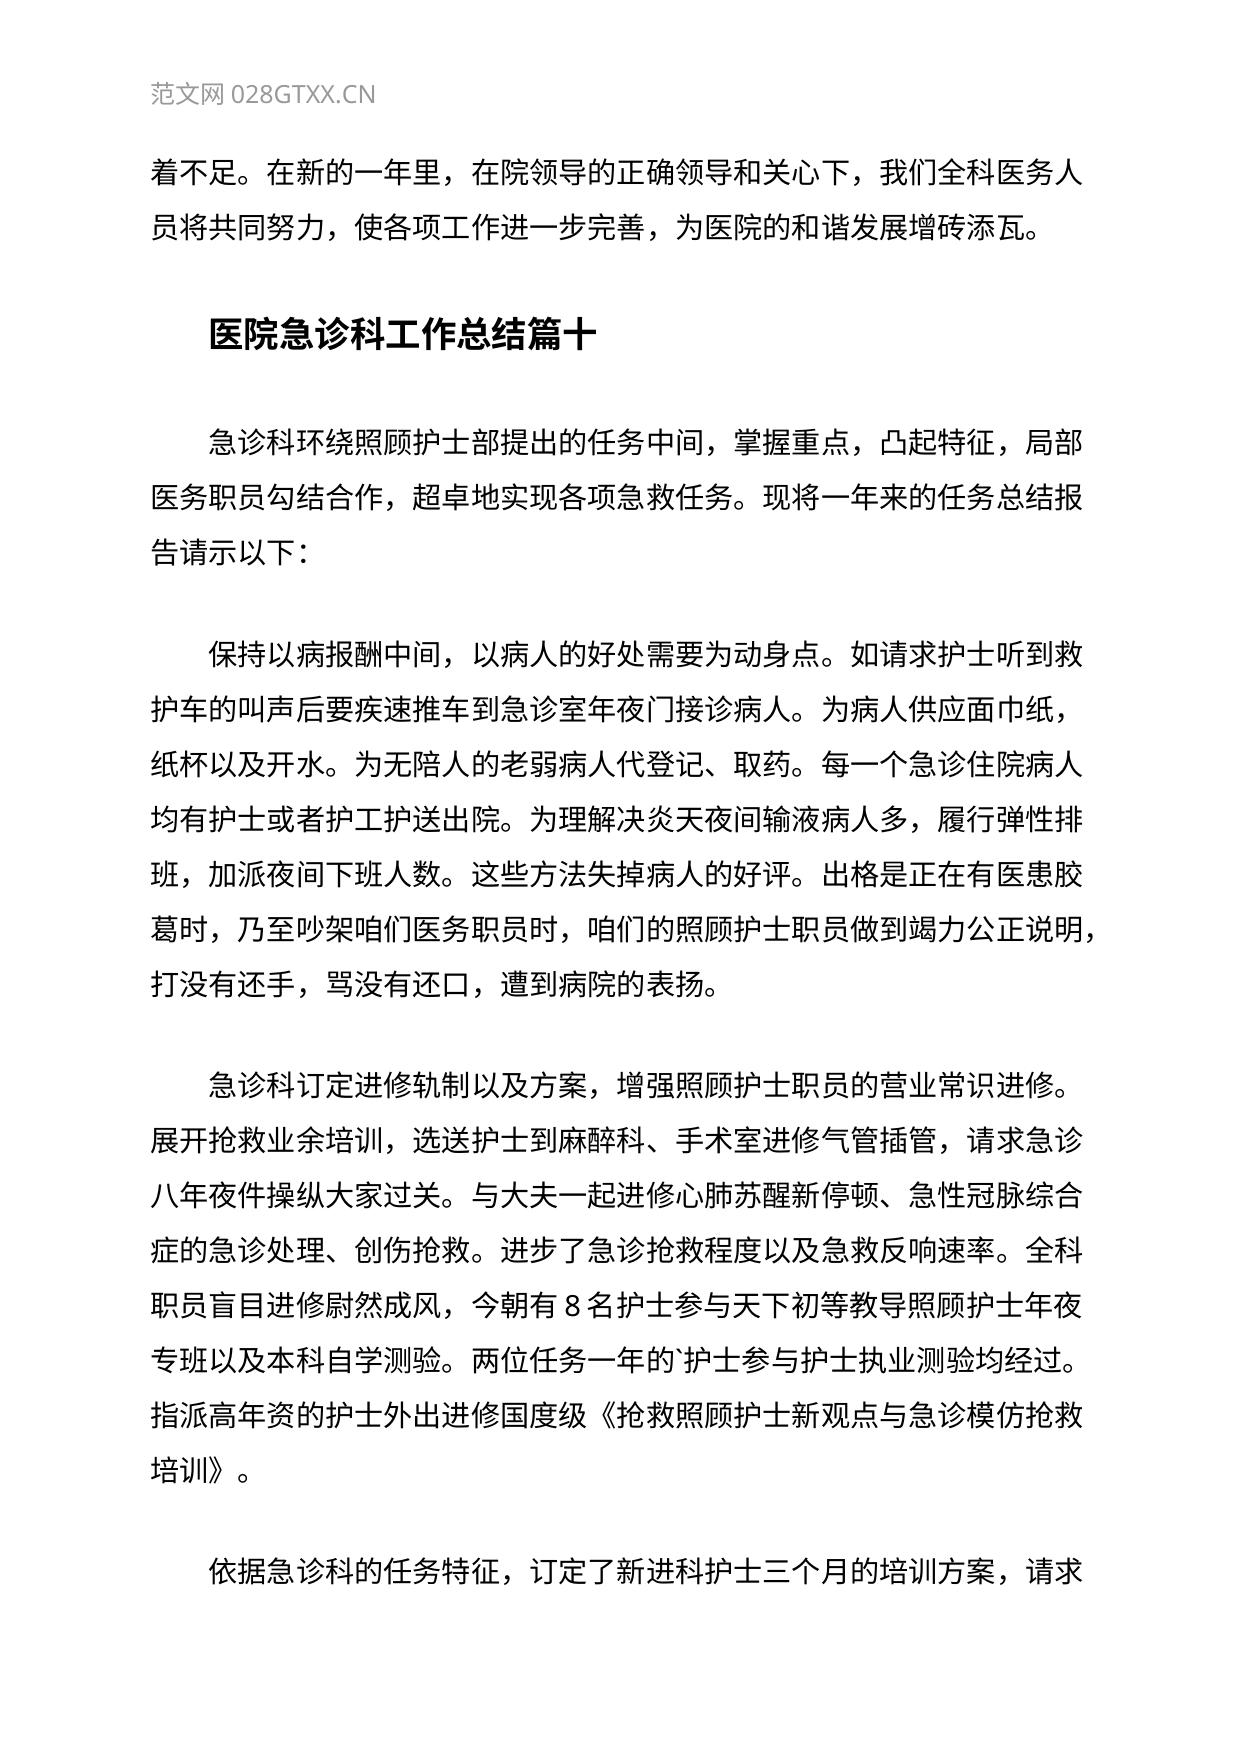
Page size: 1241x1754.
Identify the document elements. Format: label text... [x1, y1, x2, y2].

text 保持以病报酬中间，以病人的好处需要为动身点。如请求护士听到救护车的叫声后要疾速推车到急诊室年夜门接诊病人。为病人供应面巾纸，纸杯以及开水。为无陪人的老弱病人代登记、取药。每一个急诊住院病人均有护士或者护工护送出院。为理解决炎天夜间输液病人多，履行弹性排班，加派夜间下班人数。这些方法失掉病人的好评。出格是正在有医患胶葛时，乃至吵架咱们医务职员时，咱们的照顾护士职员做到竭力公正说明，打没有还手，骂没有还口，遭到病院的表扬。 [150, 632, 1090, 1003]
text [150, 1549, 1090, 1591]
text 医院急诊科工作总结篇十 [150, 307, 1090, 358]
text 急诊科订定进修轨制以及方案，增强照顾护士职员的营业常识进修。展开抢救业余培训，选送护士到麻醉科、手术室进修气管插管，请求急诊八年夜件操纵大家过关。与大夫一起进修心肺苏醒新停顿、急性冠脉综合症的急诊处理、创伤抢救。进步了急诊抢救程度以及急救反响速率。全科职员盲目进修尉然成风，今朝有8名护士参与天下初等教导照顾护士年夜专班以及本科自学测验。两位任务一年的`护士参与护士执业测验均经过。指派高年资的护士外出进修国度级《抢救照顾护士新观点与急诊模仿抢救培训》。 [150, 1063, 1090, 1489]
text 急诊科环绕照顾护士部提出的任务中间，掌握重点，凸起特征，局部医务职员勾结合作，超卓地实现各项急救任务。现将一年来的任务总结报告请示以下： [150, 420, 1090, 572]
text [150, 150, 1090, 247]
